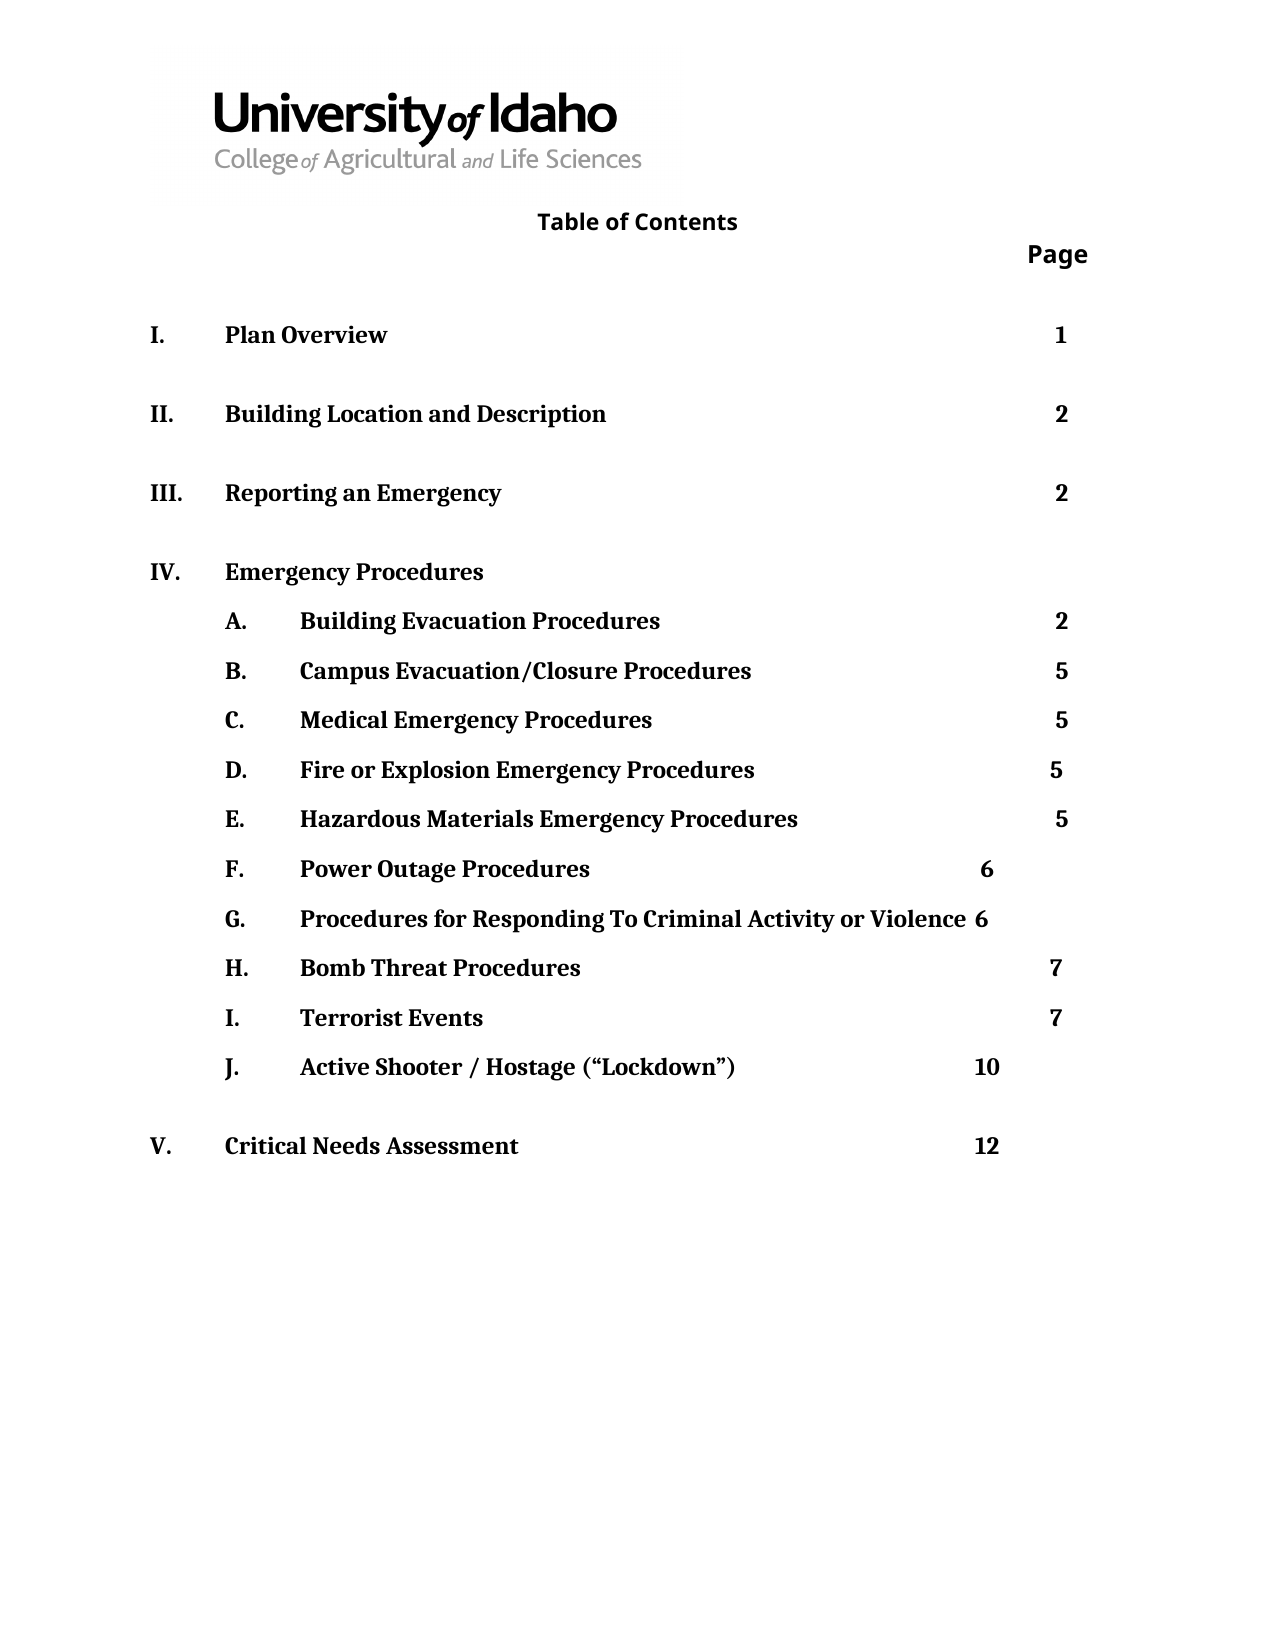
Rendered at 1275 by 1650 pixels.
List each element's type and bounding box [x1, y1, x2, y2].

picture [150, 45, 685, 206]
